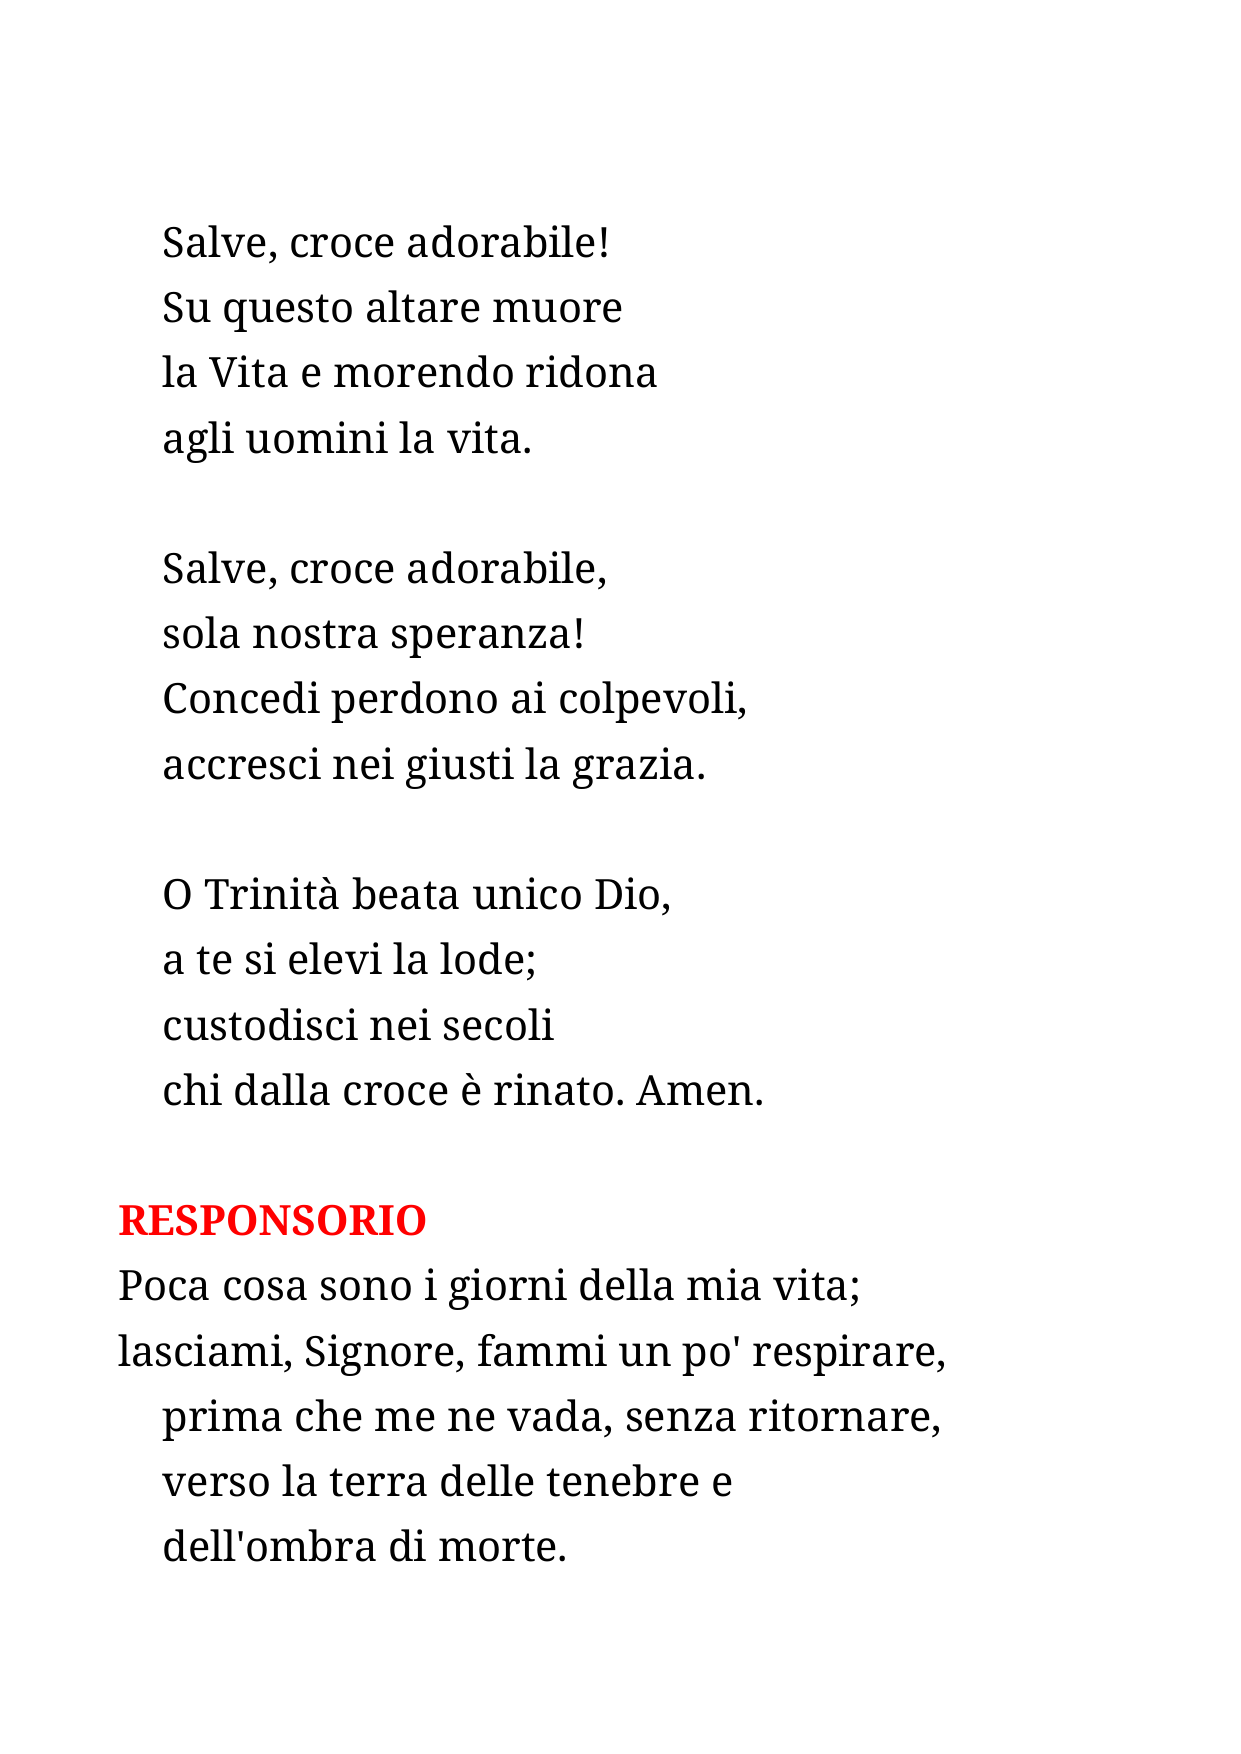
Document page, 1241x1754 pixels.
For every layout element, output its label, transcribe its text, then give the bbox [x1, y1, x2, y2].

text O Trinità beata unico Dio, [162, 865, 1122, 922]
text accresci nei giusti la grazia. [162, 734, 1122, 791]
text custodisci nei secoli [162, 995, 1122, 1052]
text agli uomini la vita. [162, 408, 1122, 465]
text dell'ombra di morte. [162, 1517, 1122, 1574]
text Concedi perdono ai colpevoli, [162, 669, 1122, 726]
text chi dalla croce è rinato. Amen. [162, 1061, 1122, 1117]
text RESPONSORIO [118, 1191, 1122, 1248]
text verso la terra delle tenebre e [162, 1452, 1122, 1508]
text sola nostra speranza! [162, 604, 1122, 661]
text a te si elevi la lode; [162, 930, 1122, 987]
text lasciami, Signore, fammi un po' respirare, [118, 1321, 1122, 1378]
text Su questo altare muore [162, 278, 1122, 335]
text prima che me ne vada, senza ritornare, [162, 1387, 1122, 1443]
text Salve, croce adorabile, [162, 539, 1122, 596]
text Poca cosa sono i giorni della mia vita; [118, 1256, 1122, 1313]
text la Vita e morendo ridona [162, 343, 1122, 400]
text Salve, croce adorabile! [162, 213, 1122, 269]
